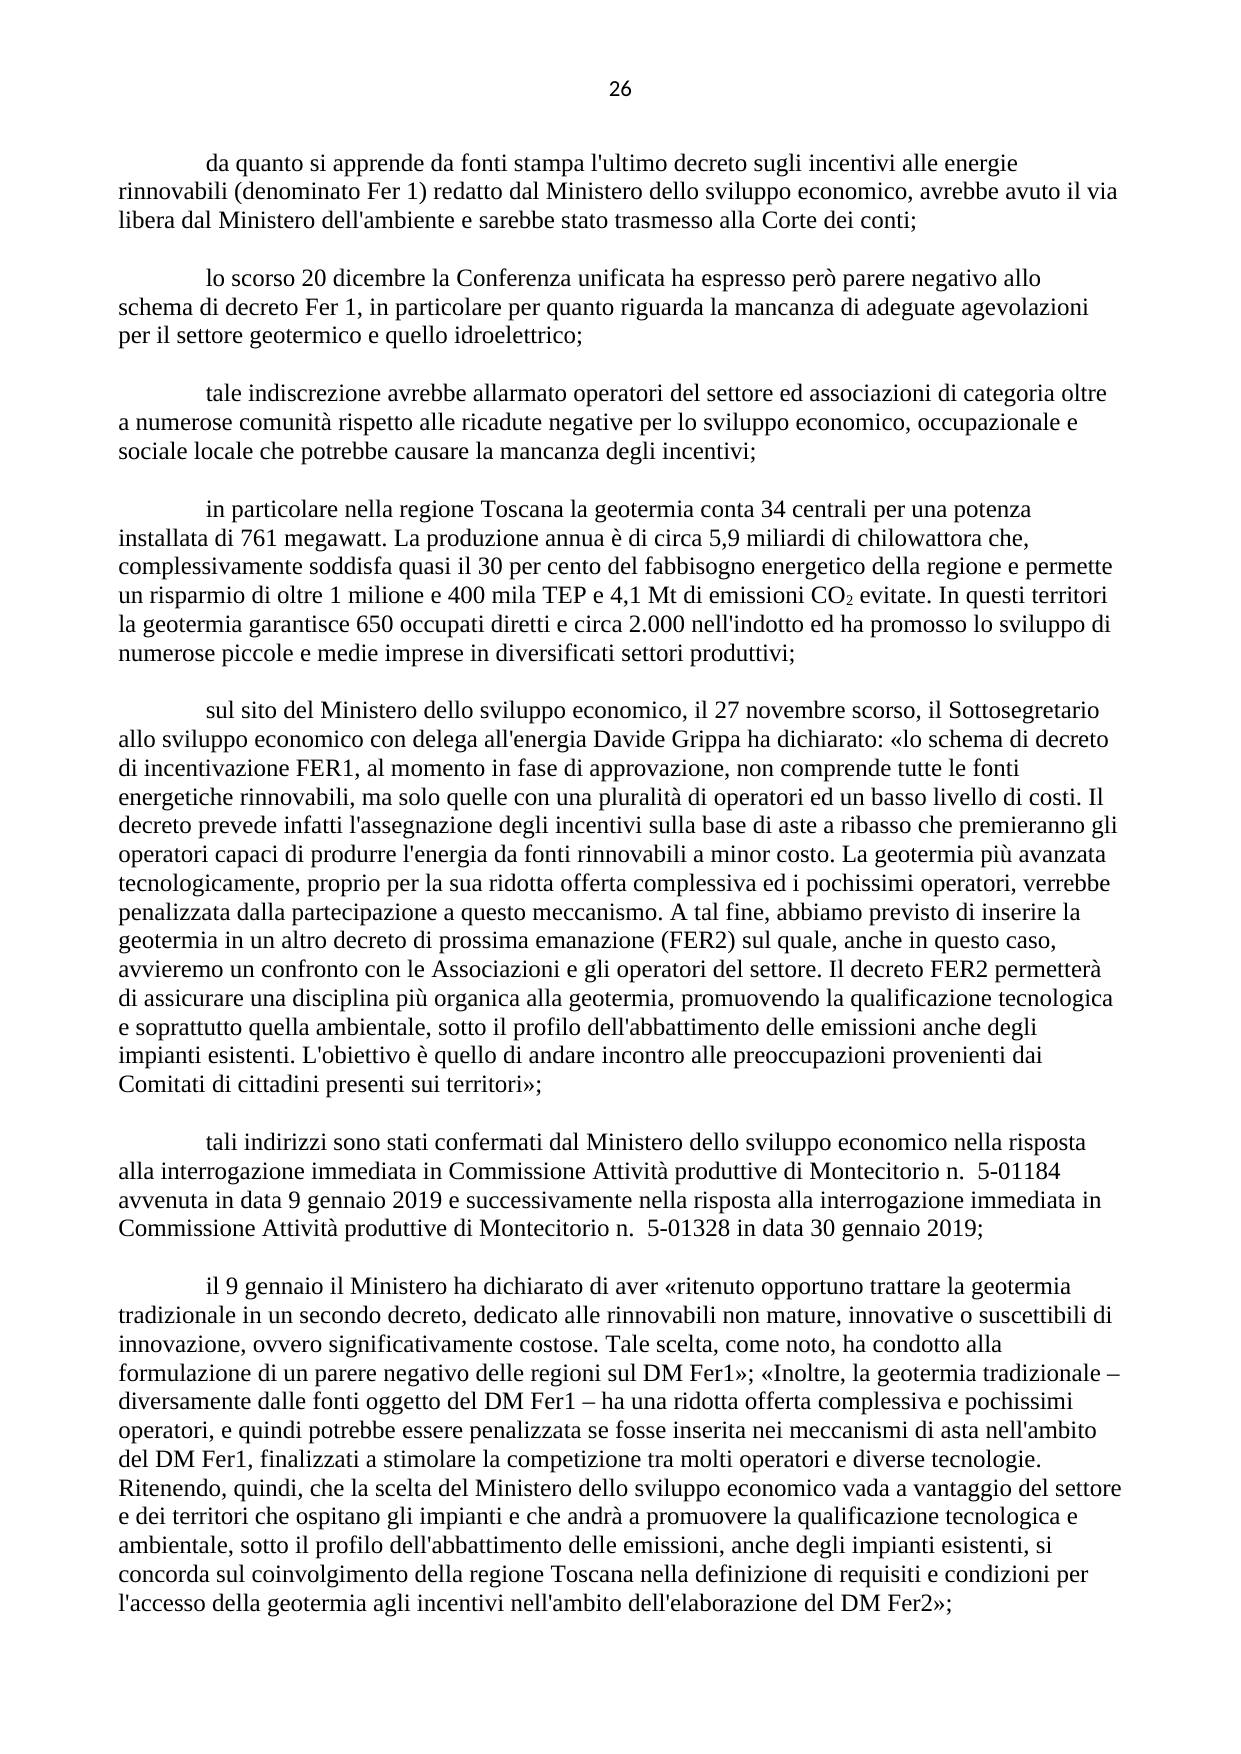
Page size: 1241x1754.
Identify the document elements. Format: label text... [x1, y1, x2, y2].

text il 9 gennaio il Ministero ha dichiarato di aver «ritenuto opportuno trattare la geotermia tradizionale in un secondo decreto, dedicato alle rinnovabili non mature, innovative o suscettibili di innovazione, ovvero significativamente costose. Tale scelta, come noto, ha condotto alla formulazione di un parere negativo delle regioni sul DM Fer1»; «Inoltre, la geotermia tradizionale – diversamente dalle fonti oggetto del DM Fer1 – ha una ridotta offerta complessiva e pochissimi operatori, e quindi potrebbe essere penalizzata se fosse inserita nei meccanismi di asta nell'ambito del DM Fer1, finalizzati a stimolare la competizione tra molti operatori e diverse tecnologie. Ritenendo, quindi, che la scelta del Ministero dello sviluppo economico vada a vantaggio del settore e dei territori che ospitano gli impianti e che andrà a promuovere la qualificazione tecnologica e ambientale, sotto il profilo dell'abbattimento delle emissioni, anche degli impianti esistenti, si concorda sul coinvolgimento della regione Toscana nella definizione di requisiti e condizioni per l'accesso della geotermia agli incentivi nell'ambito dell'elaborazione del DM Fer2»; [118, 1271, 1122, 1616]
text sul sito del Ministero dello sviluppo economico, il 27 novembre scorso, il Sottosegretario allo sviluppo economico con delega all'energia Davide Grippa ha dichiarato: «lo schema di decreto di incentivazione FER1, al momento in fase di approvazione, non comprende tutte le fonti energetiche rinnovabili, ma solo quelle con una pluralità di operatori ed un basso livello di costi. Il decreto prevede infatti l'assegnazione degli incentivi sulla base di aste a ribasso che premieranno gli operatori capaci di produrre l'energia da fonti rinnovabili a minor costo. La geotermia più avanzata tecnologicamente, proprio per la sua ridotta offerta complessiva ed i pochissimi operatori, verrebbe penalizzata dalla partecipazione a questo meccanismo. A tal fine, abbiamo previsto di inserire la geotermia in un altro decreto di prossima emanazione (FER2) sul quale, anche in questo caso, avvieremo un confronto con le Associazioni e gli operatori del settore. Il decreto FER2 permetterà di assicurare una disciplina più organica alla geotermia, promuovendo la qualificazione tecnologica e soprattutto quella ambientale, sotto il profilo dell'abbattimento delle emissioni anche degli impianti esistenti. L'obiettivo è quello di andare incontro alle preoccupazioni provenienti dai Comitati di cittadini presenti sui territori»; [118, 696, 1122, 1098]
text da quanto si apprende da fonti stampa l'ultimo decreto sugli incentivi alle energie rinnovabili (denominato Fer 1) redatto dal Ministero dello sviluppo economico, avrebbe avuto il via libera dal Ministero dell'ambiente e sarebbe stato trasmesso alla Corte dei conti; [118, 148, 1122, 234]
text tali indirizzi sono stati confermati dal Ministero dello sviluppo economico nella risposta alla interrogazione immediata in Commissione Attività produttive di Montecitorio n. 5-01184 avvenuta in data 9 gennaio 2019 e successivamente nella risposta alla interrogazione immediata in Commissione Attività produttive di Montecitorio n. 5-01328 in data 30 gennaio 2019; [118, 1127, 1122, 1242]
text tale indiscrezione avrebbe allarmato operatori del settore ed associazioni di categoria oltre a numerose comunità rispetto alle ricadute negative per lo sviluppo economico, occupazionale e sociale locale che potrebbe causare la mancanza degli incentivi; [118, 378, 1122, 465]
text lo scorso 20 dicembre la Conferenza unificata ha espresso però parere negativo allo schema di decreto Fer 1, in particolare per quanto riguarda la mancanza di adeguate agevolazioni per il settore geotermico e quello idroelettrico; [118, 263, 1122, 349]
text in particolare nella regione Toscana la geotermia conta 34 centrali per una potenza installata di 761 megawatt. La produzione annua è di circa 5,9 miliardi di chilowattora che, complessivamente soddisfa quasi il 30 per cento del fabbisogno energetico della regione e permette un risparmio di oltre 1 milione e 400 mila TEP e 4,1 Mt di emissioni CO2 evitate. In questi territori la geotermia garantisce 650 occupati diretti e circa 2.000 nell'indotto ed ha promosso lo sviluppo di numerose piccole e medie imprese in diversificati settori produttivi; [118, 494, 1122, 666]
